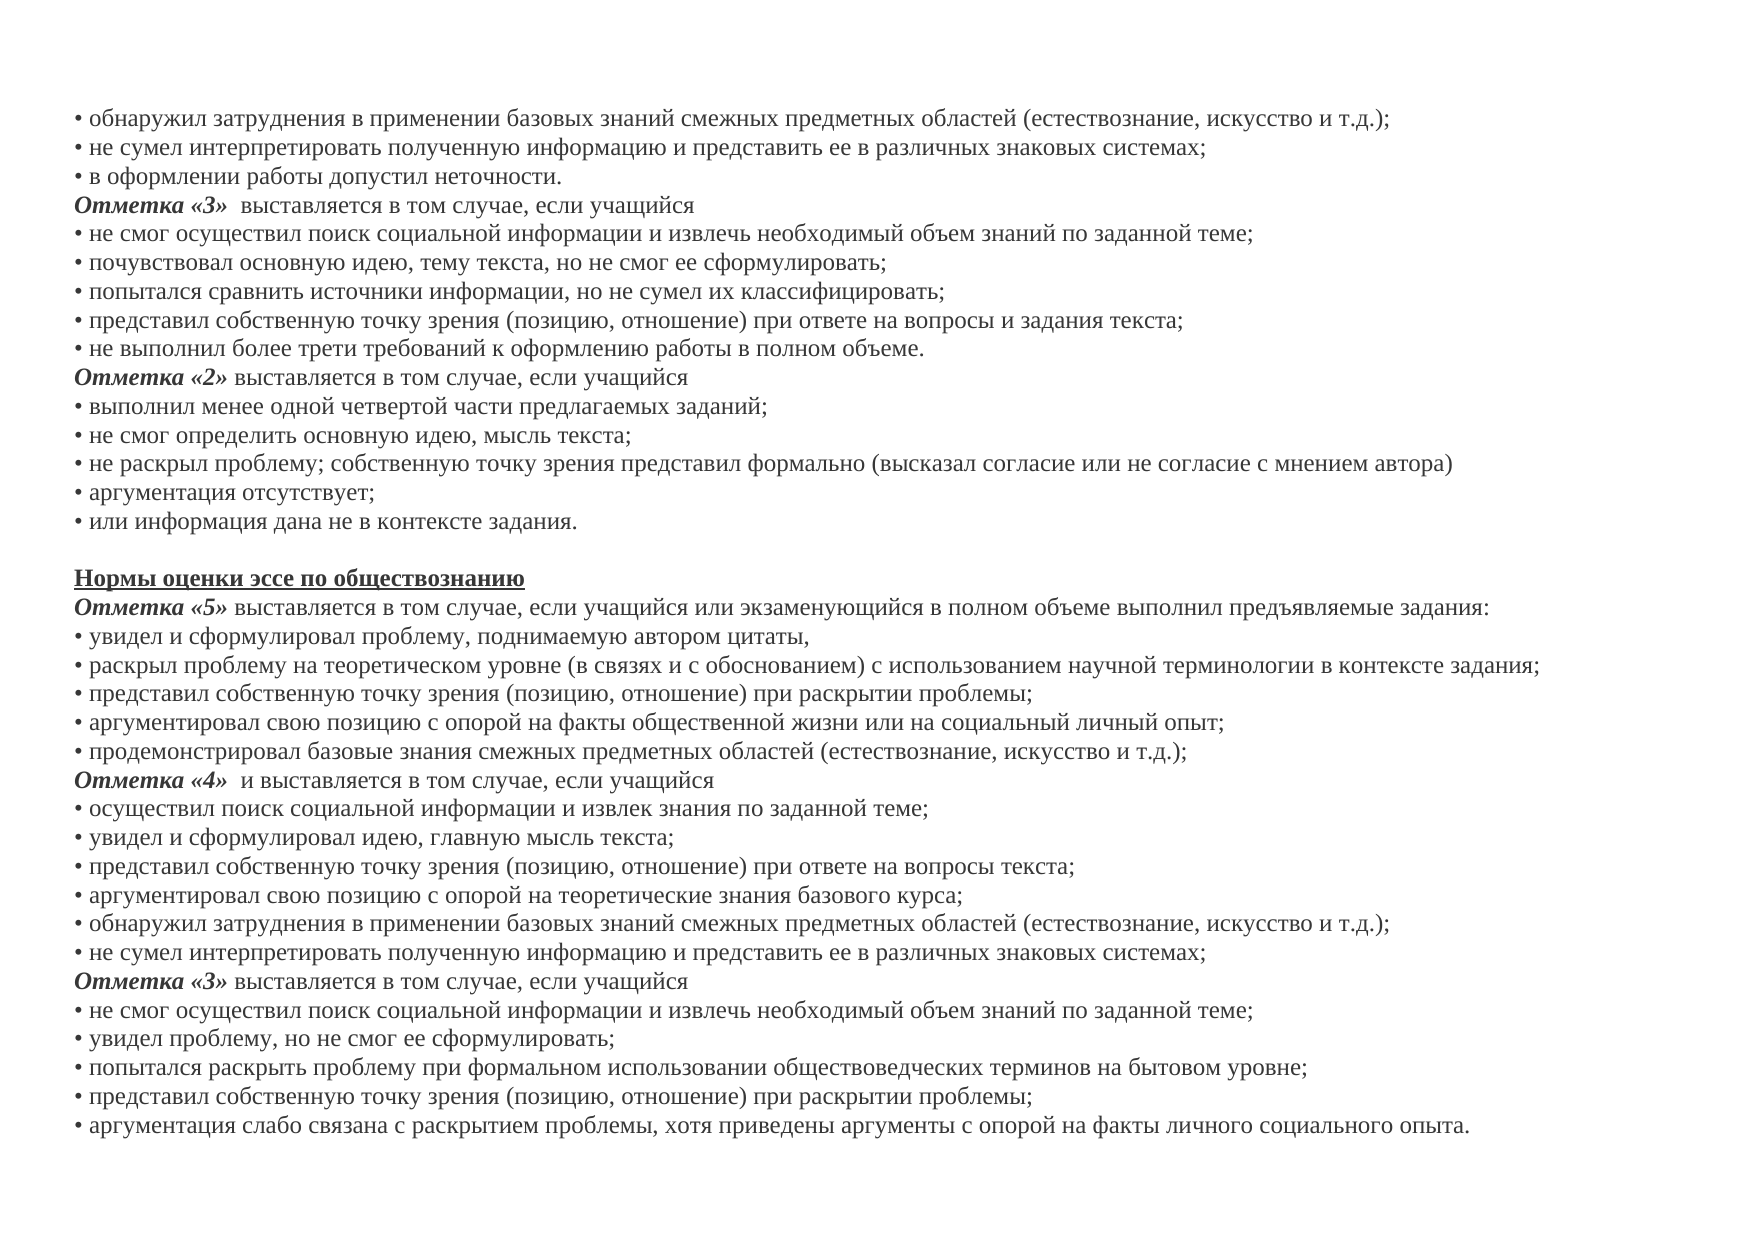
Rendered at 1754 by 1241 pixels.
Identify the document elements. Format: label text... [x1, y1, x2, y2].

text • осуществил поиск социальной информации и извлек знания по заданной теме; [74, 793, 1683, 822]
text Отметка «3» выставляется в том случае, если учащийся [74, 190, 1683, 218]
text • увидел проблему, но не смог ее сформулировать; [74, 1023, 1683, 1052]
text • аргументация отсутствует; [74, 477, 1683, 506]
text • не смог определить основную идею, мысль текста; [74, 420, 1683, 448]
text • представил собственную точку зрения (позицию, отношение) при ответе на вопросы текста; [74, 851, 1683, 880]
text • увидел и сформулировал проблему, поднимаемую автором цитаты, [74, 621, 1683, 650]
text • выполнил менее одной четвертой части предлагаемых заданий; [74, 391, 1683, 420]
text • увидел и сформулировал идею, главную мысль текста; [74, 822, 1683, 851]
text • не выполнил более трети требований к оформлению работы в полном объеме. [74, 333, 1683, 362]
text • попытался сравнить источники информации, но не сумел их классифицировать; [74, 276, 1683, 305]
text • не раскрыл проблему; собственную точку зрения представил формально (высказал согласие или не согласие с мнением автора) [74, 448, 1683, 477]
text • продемонстрировал базовые знания смежных предметных областей (естествознание, искусство и т.д.); [74, 736, 1683, 765]
text • обнаружил затруднения в применении базовых знаний смежных предметных областей (естествознание, искусство и т.д.); [74, 103, 1683, 132]
text • аргументация слабо связана с раскрытием проблемы, хотя приведены аргументы с опорой на факты личного социального опыта. [74, 1110, 1683, 1138]
text Нормы оценки эссе по обществознанию [74, 563, 1683, 592]
text • представил собственную точку зрения (позицию, отношение) при раскрытии проблемы; [74, 1081, 1683, 1110]
text • представил собственную точку зрения (позицию, отношение) при ответе на вопросы и задания текста; [74, 305, 1683, 333]
text Отметка «4» и выставляется в том случае, если учащийся [74, 765, 1683, 793]
text • раскрыл проблему на теоретическом уровне (в связях и с обоснованием) с использованием научной терминологии в контексте задания; [74, 650, 1683, 678]
text • в оформлении работы допустил неточности. [74, 161, 1683, 190]
text • аргументировал свою позицию с опорой на факты общественной жизни или на социальный личный опыт; [74, 707, 1683, 736]
text • аргументировал свою позицию с опорой на теоретические знания базового курса; [74, 880, 1683, 908]
text • не сумел интерпретировать полученную информацию и представить ее в различных знаковых системах; [74, 132, 1683, 161]
text Отметка «2» выставляется в том случае, если учащийся [74, 362, 1683, 391]
text Отметка «3» выставляется в том случае, если учащийся [74, 966, 1683, 995]
text • не сумел интерпретировать полученную информацию и представить ее в различных знаковых системах; [74, 937, 1683, 966]
text • почувствовал основную идею, тему текста, но не смог ее сформулировать; [74, 247, 1683, 276]
text • представил собственную точку зрения (позицию, отношение) при раскрытии проблемы; [74, 678, 1683, 707]
text • попытался раскрыть проблему при формальном использовании обществоведческих терминов на бытовом уровне; [74, 1052, 1683, 1081]
text • не смог осуществил поиск социальной информации и извлечь необходимый объем знаний по заданной теме; [74, 995, 1683, 1023]
text • или информация дана не в контексте задания. [74, 506, 1683, 535]
text • обнаружил затруднения в применении базовых знаний смежных предметных областей (естествознание, искусство и т.д.); [74, 908, 1683, 937]
text Отметка «5» выставляется в том случае, если учащийся или экзаменующийся в полном объеме выполнил предъявляемые задания: [74, 592, 1683, 621]
text • не смог осуществил поиск социальной информации и извлечь необходимый объем знаний по заданной теме; [74, 218, 1683, 247]
